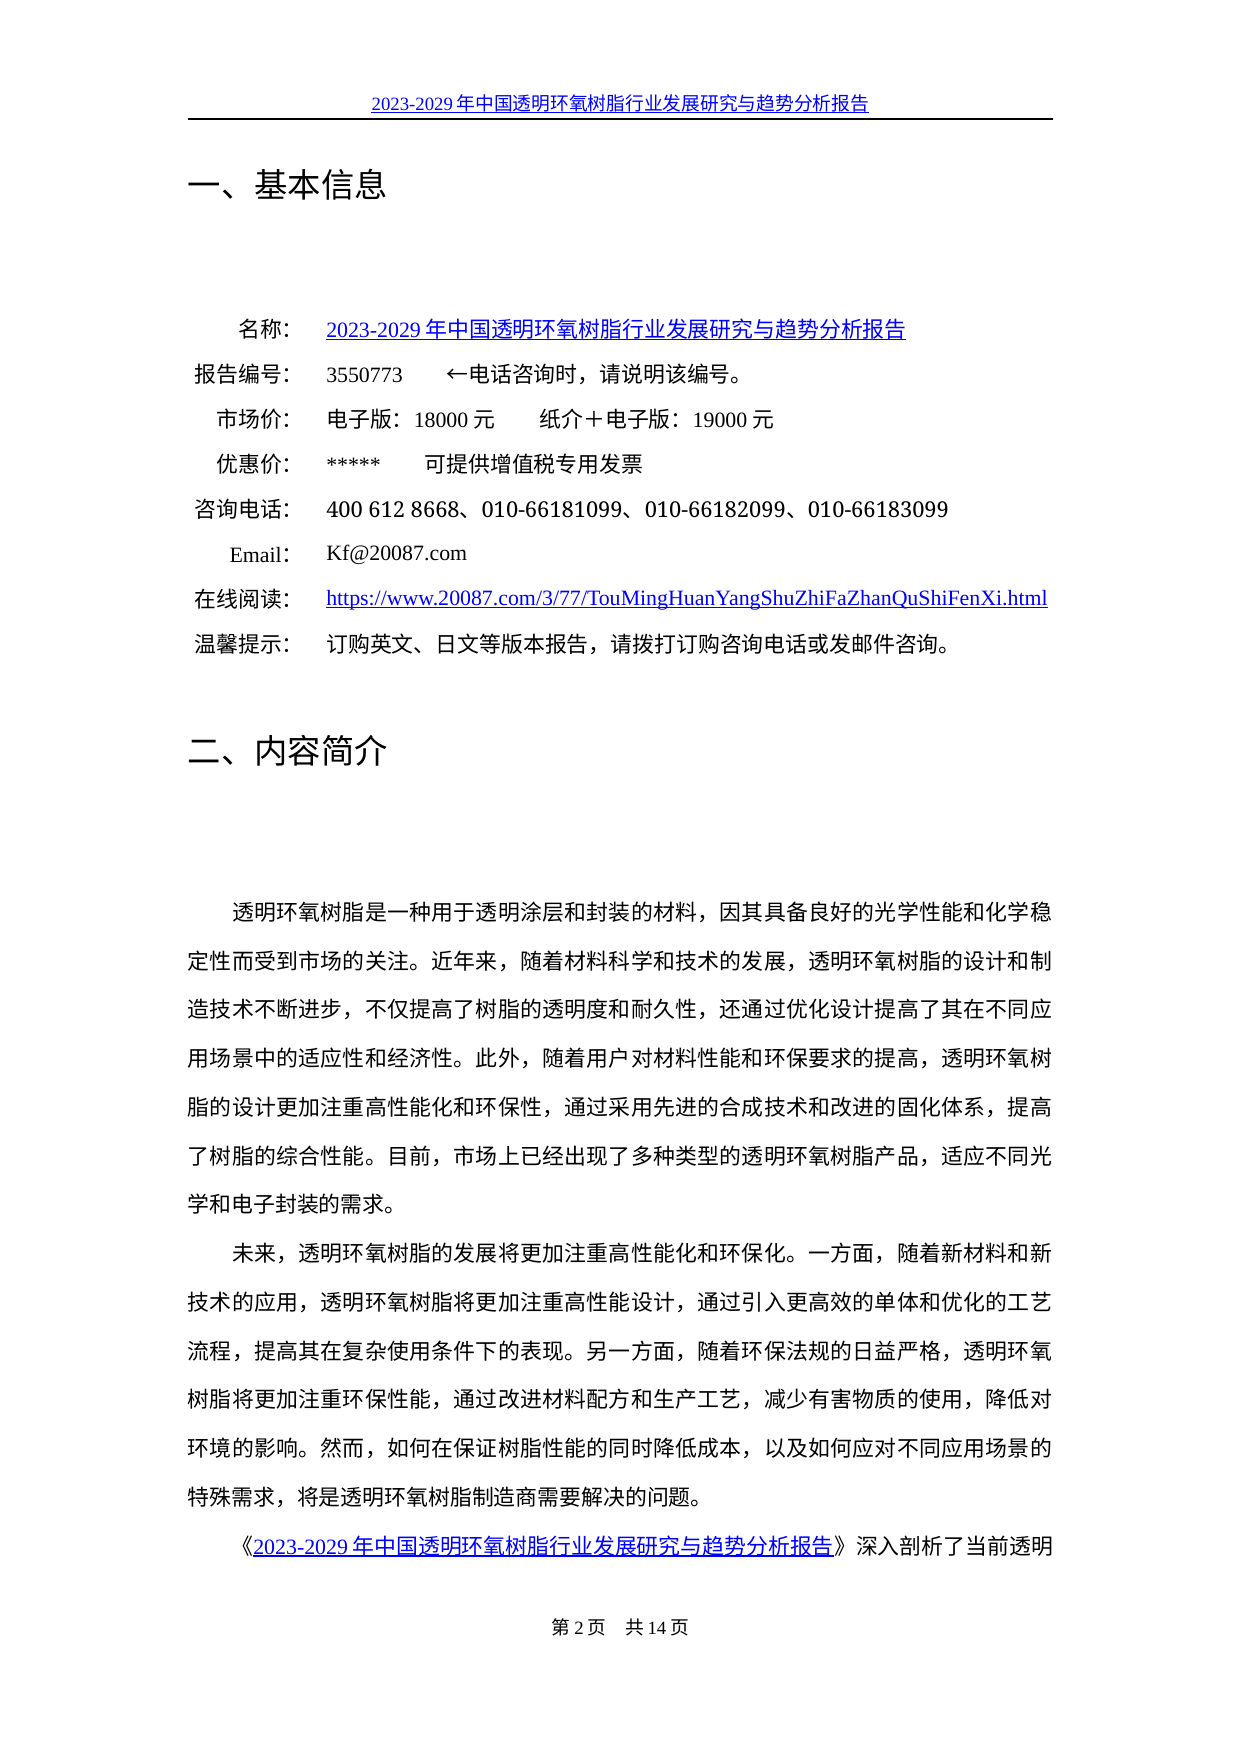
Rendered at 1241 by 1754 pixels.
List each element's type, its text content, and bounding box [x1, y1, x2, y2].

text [187, 894, 1053, 1561]
table_header 名称： [167, 312, 315, 357]
title 一、基本信息 [187, 150, 1053, 215]
table_cell Kf@20087.com [315, 537, 1073, 582]
table_cell 咨询电话： [167, 492, 315, 537]
table_cell 400 612 8668、010-66181099、010-66182099、010-66183099 [315, 492, 1073, 537]
table_cell 电子版：18000 元 纸介＋电子版：19000 元 [315, 402, 1073, 447]
table_cell 在线阅读： [167, 582, 315, 627]
table_cell 优惠价： [167, 447, 315, 492]
title 二、内容简介 [187, 717, 1053, 782]
table_cell 温馨提示： [167, 627, 315, 672]
table_cell 市场价： [167, 402, 315, 447]
table_header 2023-2029年中国透明环氧树脂行业发展研究与趋势分析报告 [315, 312, 1073, 357]
table_cell Email： [167, 537, 315, 582]
table_cell 3550773 ←电话咨询时，请说明该编号。 [315, 357, 1073, 402]
table_cell 订购英文、日文等版本报告，请拨打订购咨询电话或发邮件咨询。 [315, 627, 1073, 672]
table_cell 报告编号： [167, 357, 315, 402]
table_cell ***** 可提供增值税专用发票 [315, 447, 1073, 492]
table_cell [315, 582, 1073, 627]
